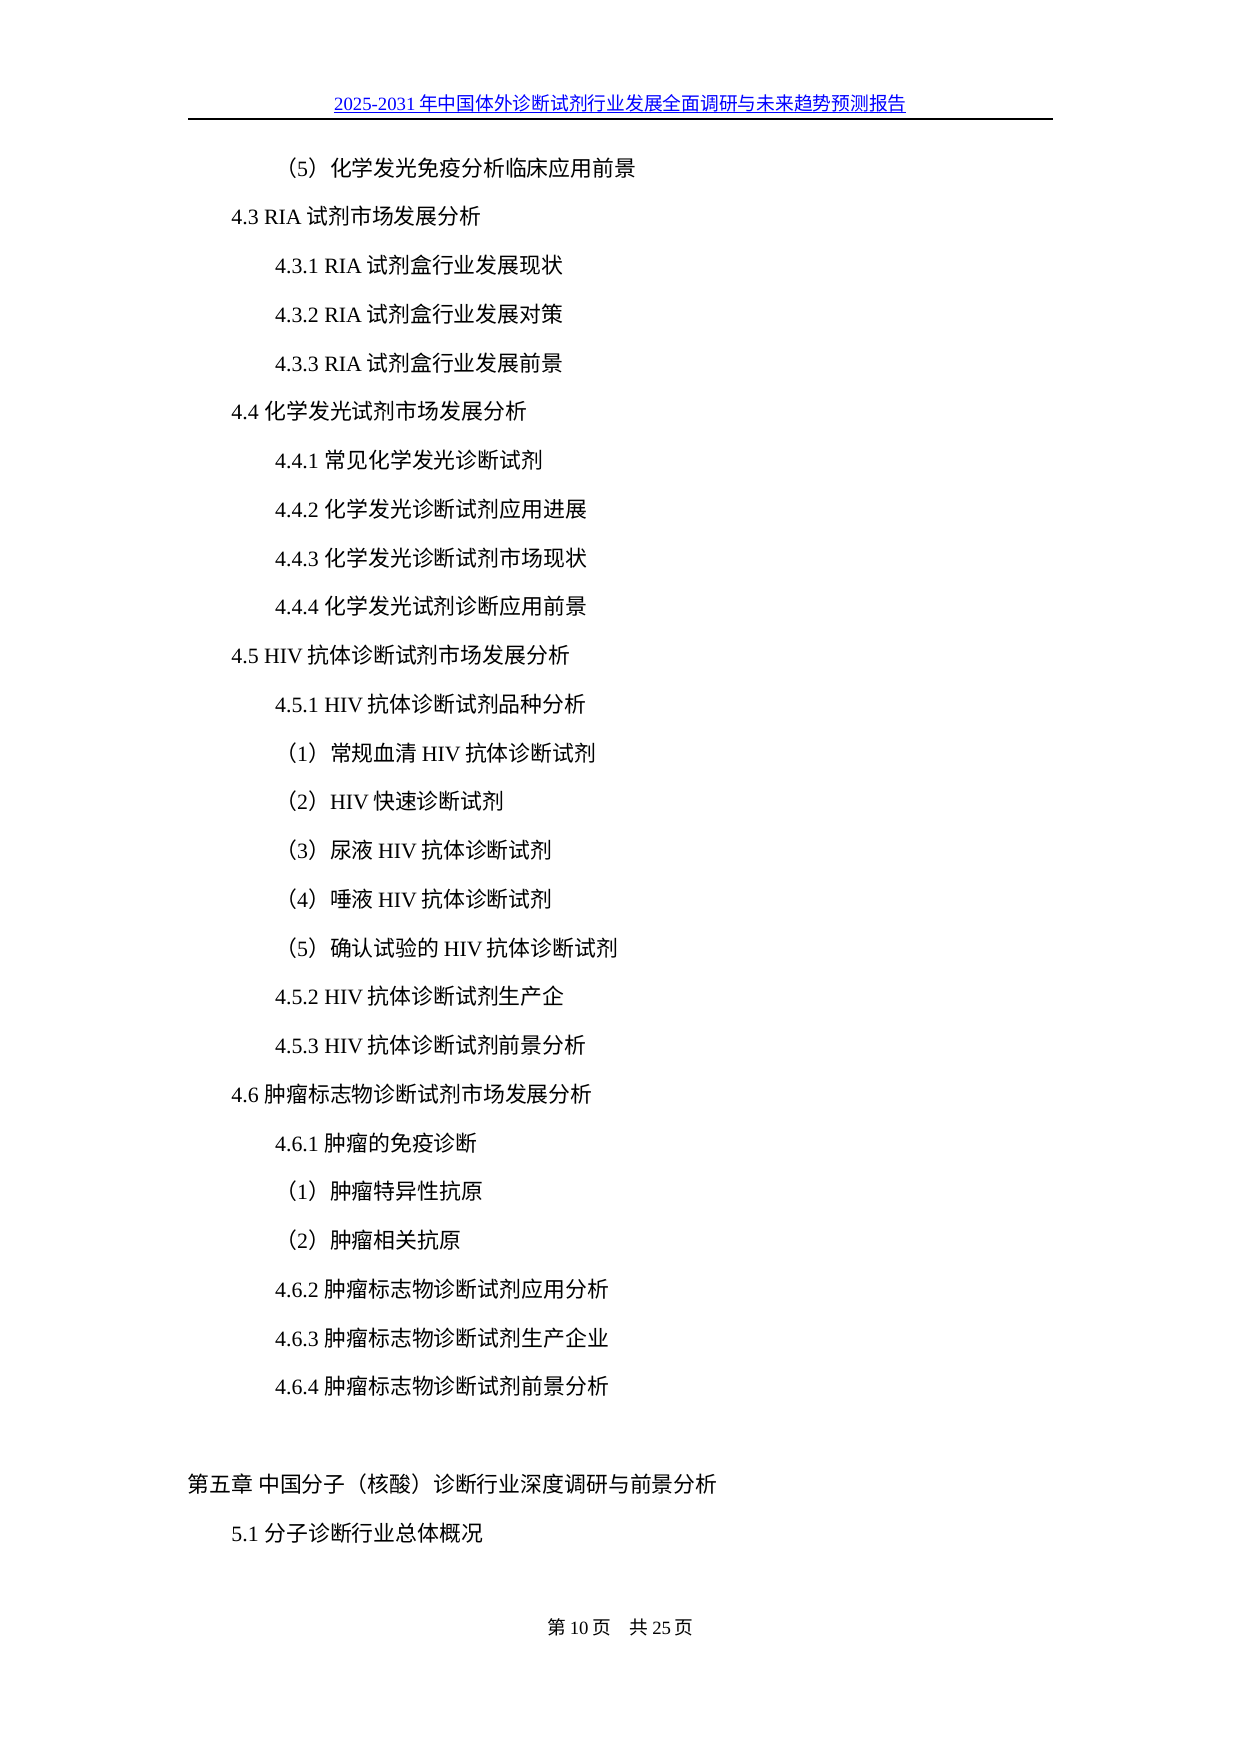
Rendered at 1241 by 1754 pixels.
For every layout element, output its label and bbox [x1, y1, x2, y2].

text [187, 150, 1053, 1548]
